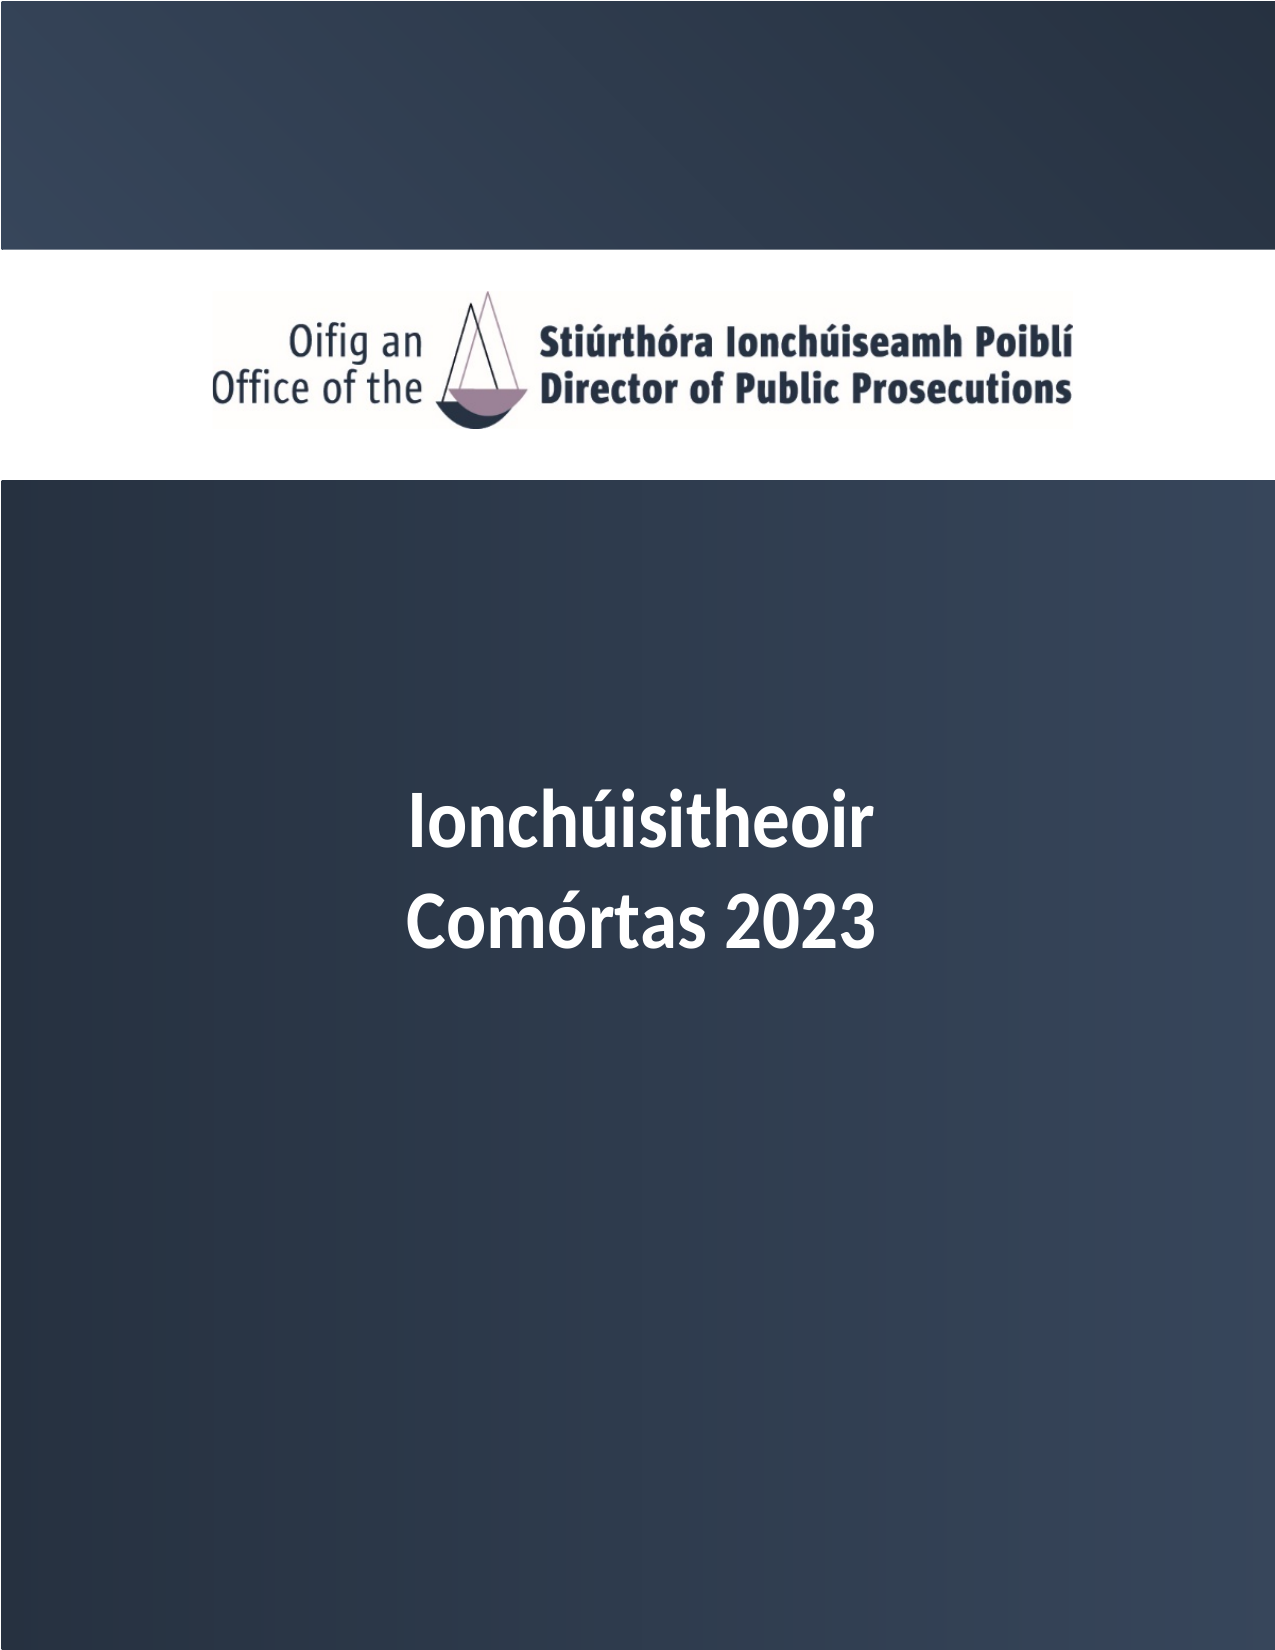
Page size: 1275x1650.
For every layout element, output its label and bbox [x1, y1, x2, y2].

picture [212, 291, 1073, 429]
